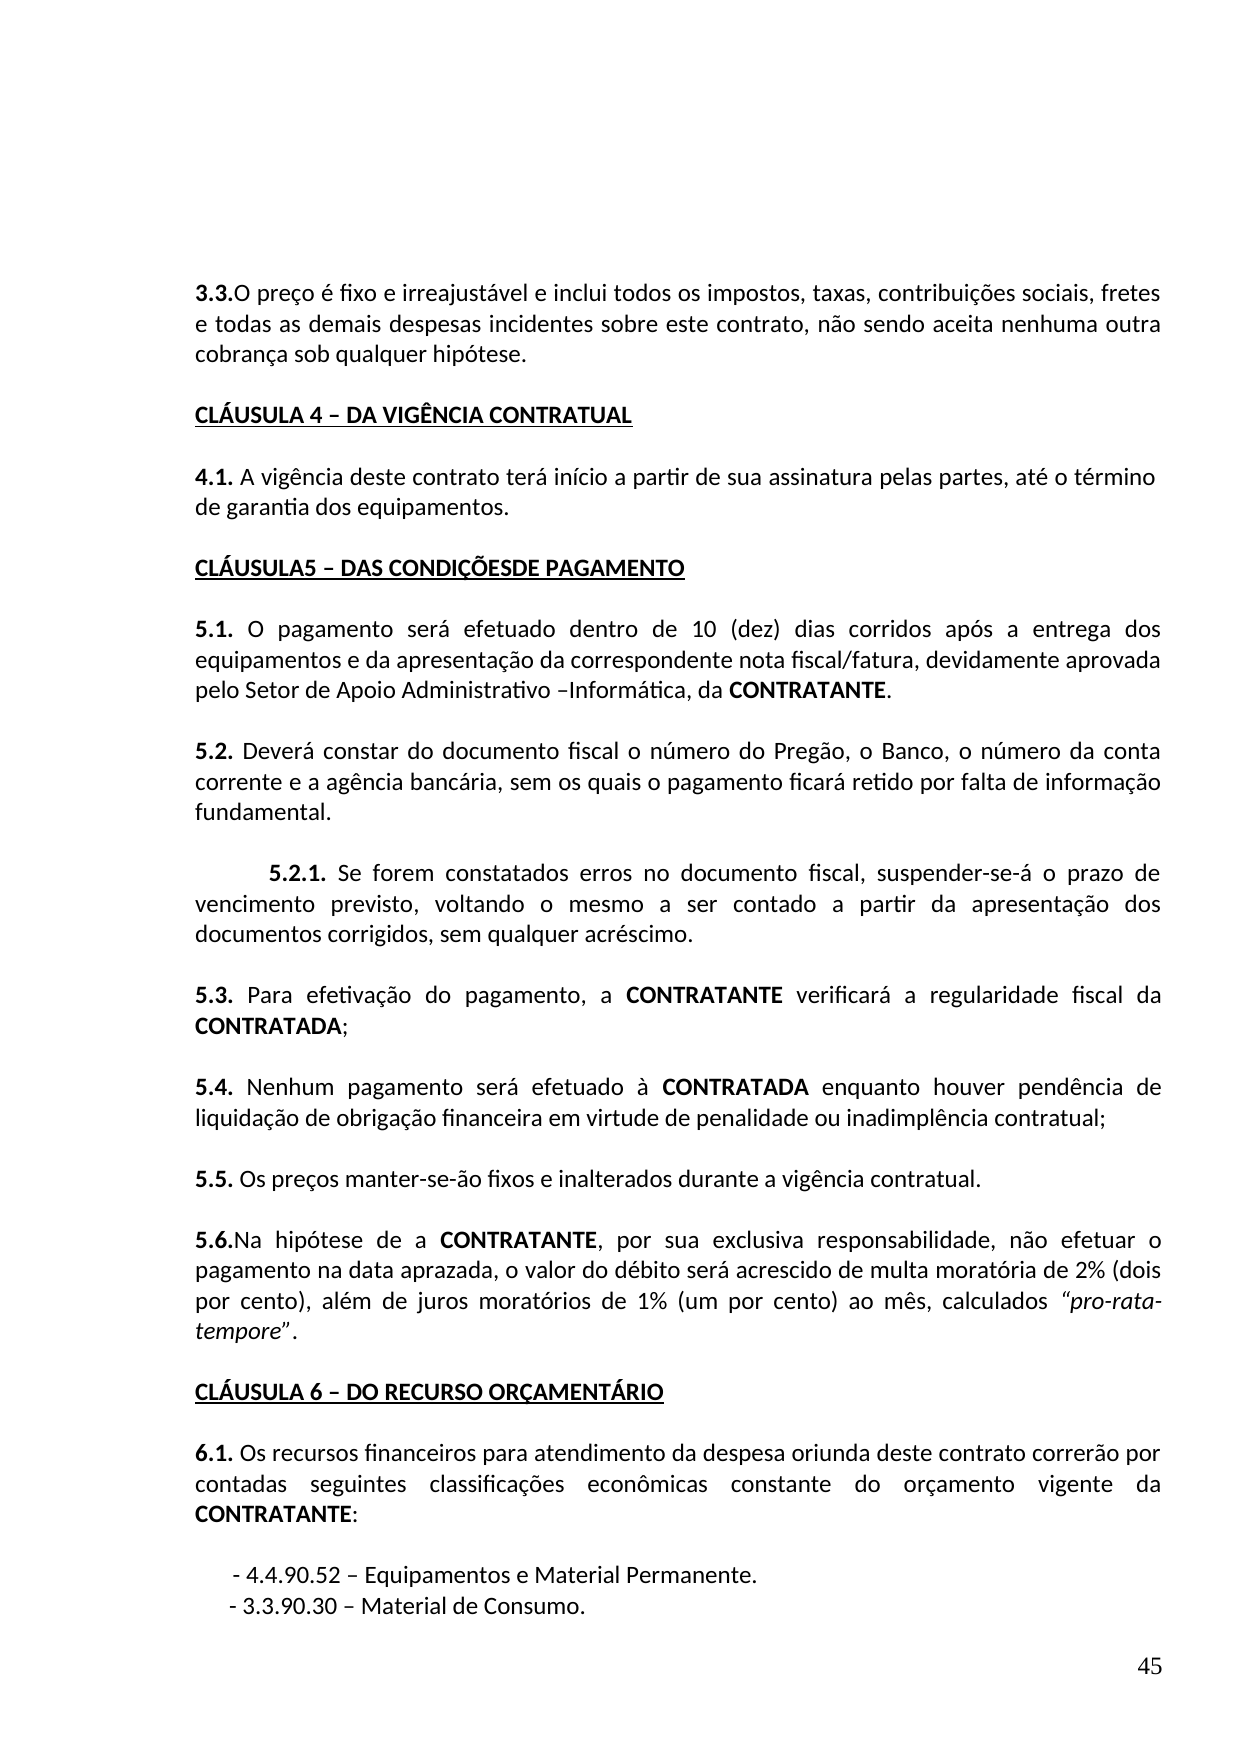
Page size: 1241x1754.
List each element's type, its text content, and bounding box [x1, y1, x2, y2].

text 5.1. O pagamento será efetuado dentro de 10 (dez) dias corridos após a entrega dos equipamentos e da apresentação da correspondente nota fiscal/fatura, devidamente aprovada pelo Setor de Apoio Administrativo –Informática, da CONTRATANTE. [195, 613, 1162, 705]
text 5.3. Para efetivação do pagamento, a CONTRATANTE verificará a regularidade fiscal da CONTRATADA; [195, 979, 1162, 1041]
text CLÁUSULA 4 – DA VIGÊNCIA CONTRATUAL [195, 400, 1158, 430]
text 5.4. Nenhum pagamento será efetuado à CONTRATADA enquanto houver pendência de liquidação de obrigação financeira em virtude de penalidade ou inadimplência contratual; [195, 1071, 1162, 1132]
text CLÁUSULA 6 – DO RECURSO ORÇAMENTÁRIO [195, 1376, 1162, 1407]
text CLÁUSULA5 – DAS CONDIÇÕESDE PAGAMENTO [195, 552, 1158, 583]
text 5.2.1. Se forem constatados erros no documento fiscal, suspender-se-á o prazo de vencimento previsto, voltando o mesmo a ser contado a partir da apresentação dos documentos corrigidos, sem qualquer acréscimo. [195, 857, 1162, 949]
text - 4.4.90.52 – Equipamentos e Material Permanente. [195, 1559, 1162, 1590]
text 3.3.O preço é fixo e irreajustável e inclui todos os impostos, taxas, contribuições sociais, fretes e todas as demais despesas incidentes sobre este contrato, não sendo aceita nenhuma outra cobrança sob qualquer hipótese. [195, 278, 1162, 369]
text 4.1. A vigência deste contrato terá início a partir de sua assinatura pelas partes, até o término de garantia dos equipamentos. [195, 461, 1158, 522]
text 5.5. Os preços manter-se-ão fixos e inalterados durante a vigência contratual. [195, 1163, 1158, 1193]
text - 3.3.90.30 – Material de Consumo. [195, 1590, 1162, 1621]
text 5.2. Deverá constar do documento fiscal o número do Pregão, o Banco, o número da conta corrente e a agência bancária, sem os quais o pagamento ficará retido por falta de informação fundamental. [195, 735, 1162, 827]
list 6.1. Os recursos financeiros para atendimento da despesa oriunda deste contrato correrão por contadas seguintes classificações econômicas constante do orçamento vigente da CONTRATANTE: [195, 1437, 1162, 1529]
text 5.6.Na hipótese de a CONTRATANTE, por sua exclusiva responsabilidade, não efetuar o pagamento na data aprazada, o valor do débito será acrescido de multa moratória de 2% (dois por cento), além de juros moratórios de 1% (um por cento) ao mês, calculados “pro-rata-tempore”. [195, 1224, 1162, 1346]
